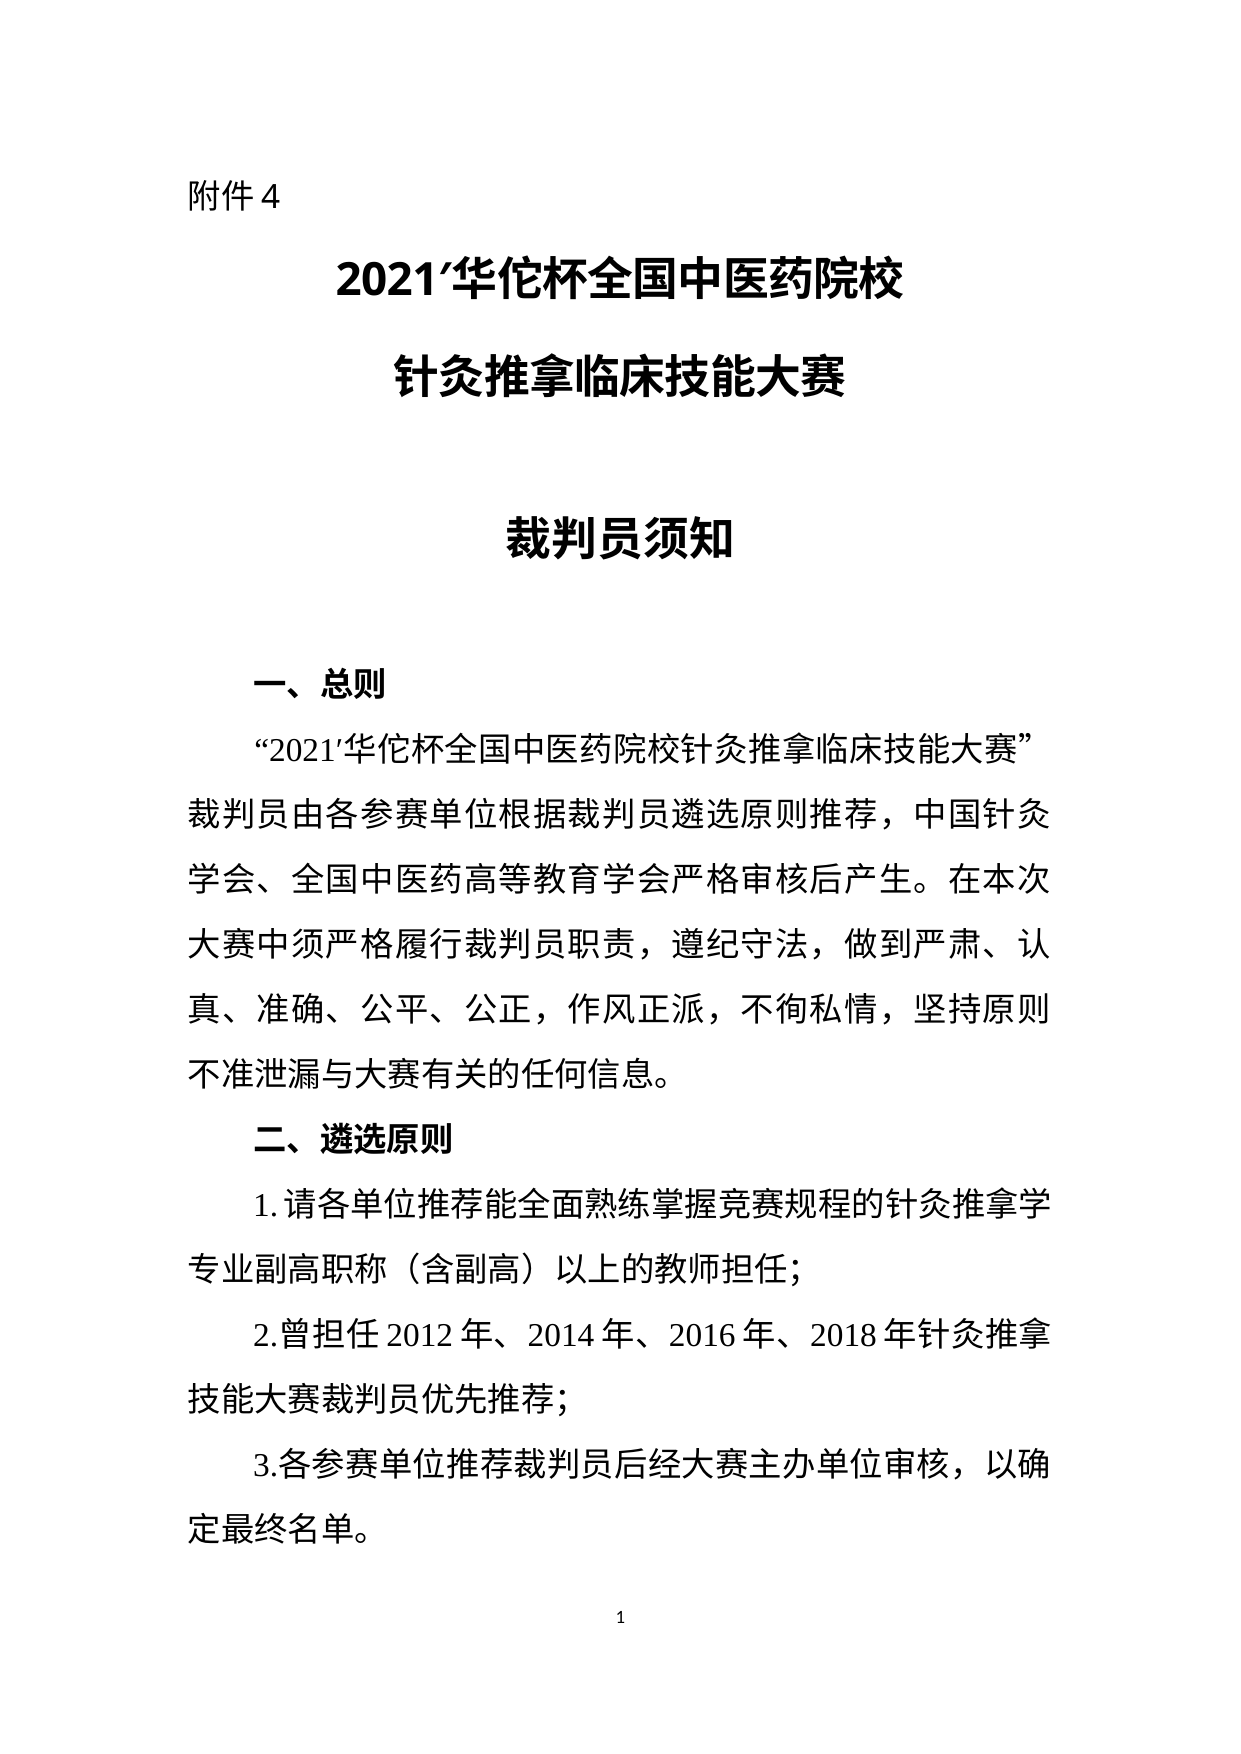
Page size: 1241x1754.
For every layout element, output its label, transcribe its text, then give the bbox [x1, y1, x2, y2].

text 附件4 [187, 162, 1053, 227]
text 二、遴选原则 [187, 1104, 1053, 1169]
text 2021′华佗杯全国中医药院校 [187, 227, 1053, 324]
text 3.各参赛单位推荐裁判员后经大赛主办单位审核，以确定最终名单。 [187, 1429, 1053, 1559]
text 一、总则 [187, 649, 1053, 714]
text 针灸推拿临床技能大赛 [187, 324, 1053, 422]
text 1. 请各单位推荐能全面熟练掌握竞赛规程的针灸推拿学专业副高职称（含副高）以上的教师担任； [187, 1169, 1053, 1299]
text “2021′华佗杯全国中医药院校针灸推拿临床技能大赛”裁判员由各参赛单位根据裁判员遴选原则推荐，中国针灸学会、全国中医药高等教育学会严格审核后产生。在本次大赛中须严格履行裁判员职责，遵纪守法，做到严肃、认真、准确、公平、公正，作风正派，不徇私情，坚持原则，不准泄漏与大赛有关的任何信息。 [187, 714, 1053, 1104]
text 2.曾担任2012年、2014年、2016年、2018年针灸推拿技能大赛裁判员优先推荐； [187, 1299, 1053, 1429]
text 裁判员须知 [187, 487, 1053, 584]
